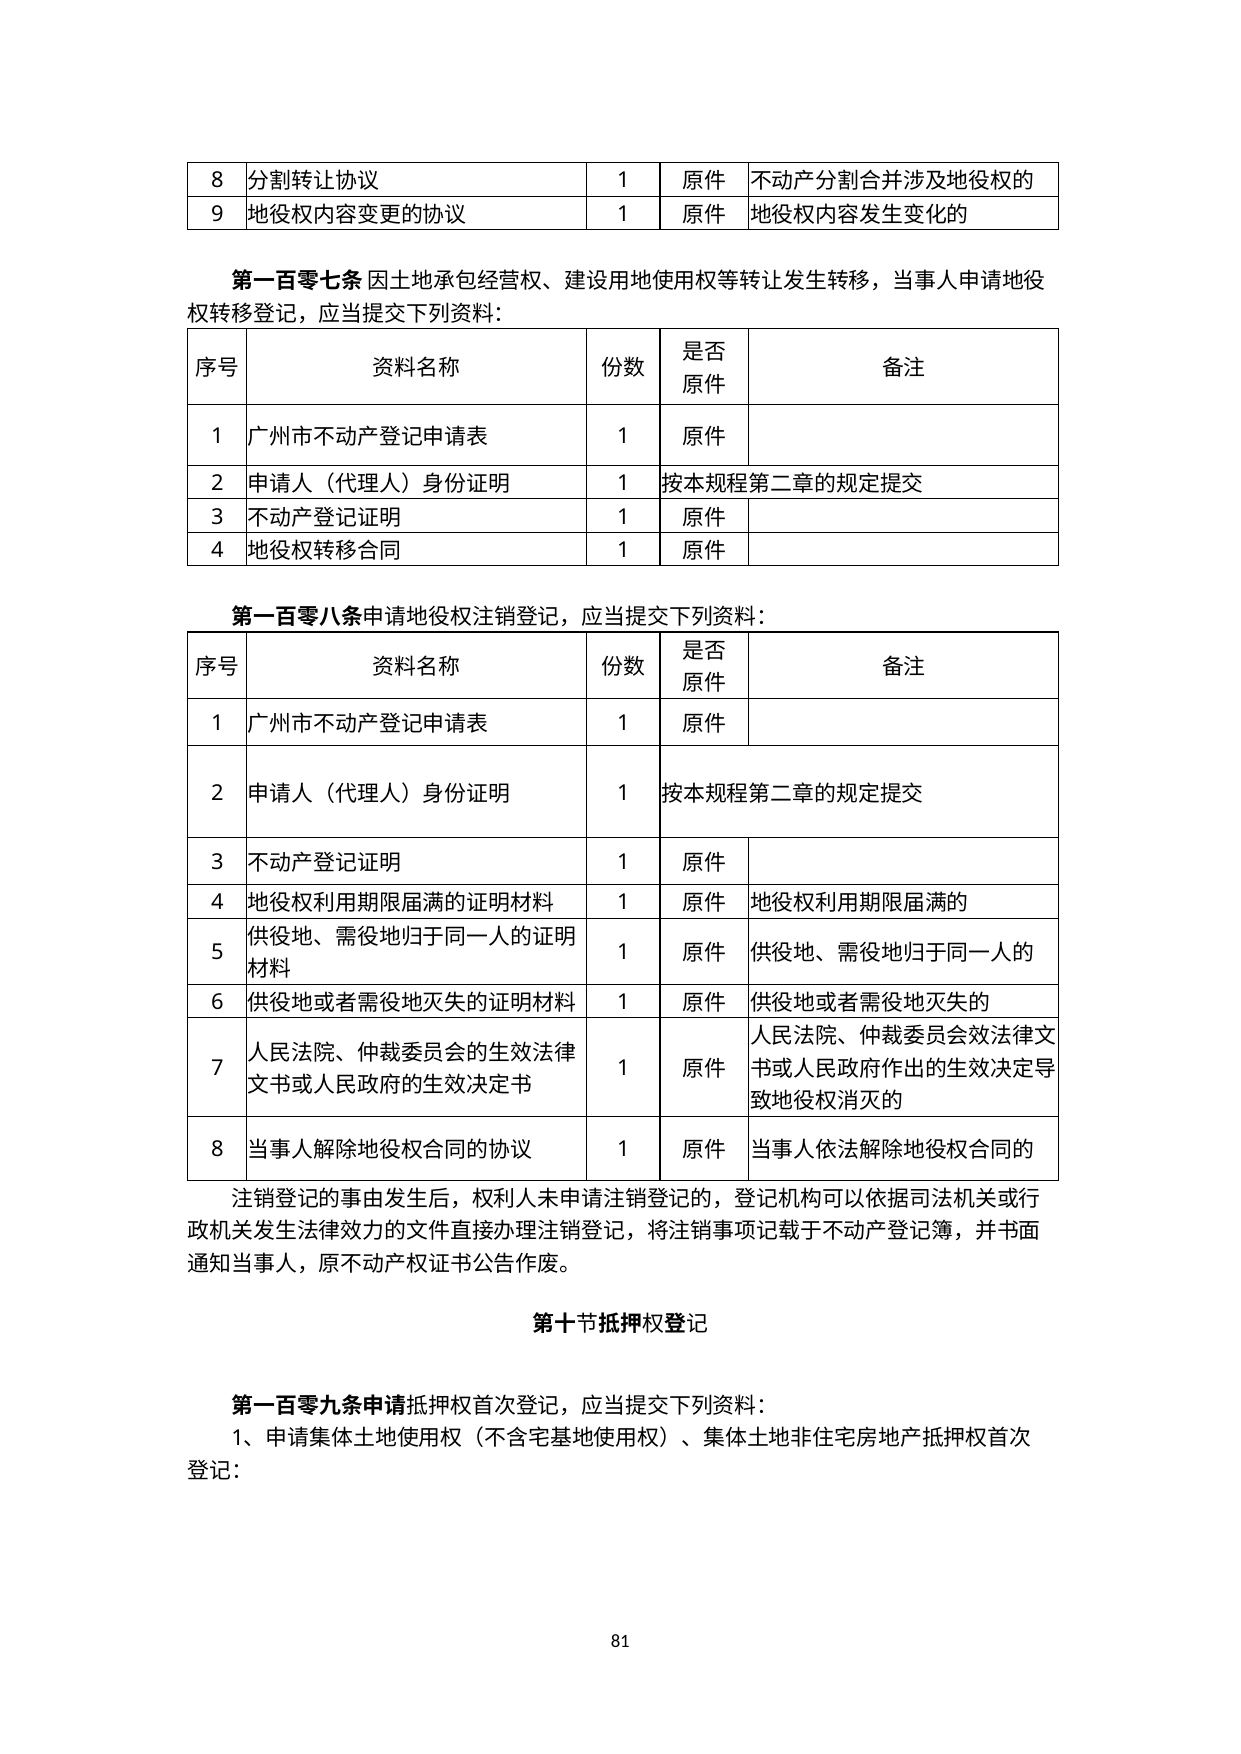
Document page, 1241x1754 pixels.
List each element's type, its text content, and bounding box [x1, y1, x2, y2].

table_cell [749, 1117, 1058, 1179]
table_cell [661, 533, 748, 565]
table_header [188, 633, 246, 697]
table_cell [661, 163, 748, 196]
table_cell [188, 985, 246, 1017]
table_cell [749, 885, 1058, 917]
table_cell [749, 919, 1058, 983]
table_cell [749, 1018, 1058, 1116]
text 第一百零八条申请地役权注销登记，应当提交下列资料： [187, 599, 1053, 631]
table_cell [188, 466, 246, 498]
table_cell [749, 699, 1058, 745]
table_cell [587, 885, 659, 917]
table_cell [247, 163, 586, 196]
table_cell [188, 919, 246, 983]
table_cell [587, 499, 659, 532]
text 第一百零七条 因土地承包经营权、建设用地使用权等转让发生转移，当事人申请地役权转移登记，应当提交下列资料： [187, 263, 1053, 328]
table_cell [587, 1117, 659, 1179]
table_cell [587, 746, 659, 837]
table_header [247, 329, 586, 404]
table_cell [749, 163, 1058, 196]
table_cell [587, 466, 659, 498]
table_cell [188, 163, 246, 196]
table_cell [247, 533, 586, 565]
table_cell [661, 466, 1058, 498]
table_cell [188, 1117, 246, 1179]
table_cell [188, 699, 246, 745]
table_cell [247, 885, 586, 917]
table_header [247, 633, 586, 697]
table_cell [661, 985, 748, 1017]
text 第十节抵押权登记 [187, 1305, 1053, 1338]
text 注销登记的事由发生后，权利人未申请注销登记的，登记机构可以依据司法机关或行政机关发生法律效力的文件直接办理注销登记，将注销事项记载于不动产登记簿，并书面通知当事人，原不动产权证书公告作废。 [187, 1181, 1053, 1278]
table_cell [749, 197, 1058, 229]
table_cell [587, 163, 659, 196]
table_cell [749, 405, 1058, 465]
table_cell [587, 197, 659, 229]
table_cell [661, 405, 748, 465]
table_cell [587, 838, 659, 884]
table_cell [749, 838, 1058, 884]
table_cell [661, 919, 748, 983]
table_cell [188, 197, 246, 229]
text 第一百零九条申请抵押权首次登记，应当提交下列资料： [187, 1387, 1053, 1420]
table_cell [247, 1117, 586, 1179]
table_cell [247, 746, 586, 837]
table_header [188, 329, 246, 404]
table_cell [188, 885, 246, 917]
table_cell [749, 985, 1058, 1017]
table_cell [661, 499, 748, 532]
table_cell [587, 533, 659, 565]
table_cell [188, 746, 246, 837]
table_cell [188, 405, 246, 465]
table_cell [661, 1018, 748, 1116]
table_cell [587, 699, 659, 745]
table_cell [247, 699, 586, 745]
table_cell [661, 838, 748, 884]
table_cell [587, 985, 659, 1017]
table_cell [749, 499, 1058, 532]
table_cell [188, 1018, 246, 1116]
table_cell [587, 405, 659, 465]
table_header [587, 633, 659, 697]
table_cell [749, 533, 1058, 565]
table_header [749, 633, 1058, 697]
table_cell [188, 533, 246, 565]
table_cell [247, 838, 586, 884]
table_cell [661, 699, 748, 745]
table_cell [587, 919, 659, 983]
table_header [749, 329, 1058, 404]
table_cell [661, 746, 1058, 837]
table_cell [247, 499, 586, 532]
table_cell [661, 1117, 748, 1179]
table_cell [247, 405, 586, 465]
text 1、申请集体土地使用权（不含宅基地使用权）、集体土地非住宅房地产抵押权首次登记： [187, 1420, 1053, 1485]
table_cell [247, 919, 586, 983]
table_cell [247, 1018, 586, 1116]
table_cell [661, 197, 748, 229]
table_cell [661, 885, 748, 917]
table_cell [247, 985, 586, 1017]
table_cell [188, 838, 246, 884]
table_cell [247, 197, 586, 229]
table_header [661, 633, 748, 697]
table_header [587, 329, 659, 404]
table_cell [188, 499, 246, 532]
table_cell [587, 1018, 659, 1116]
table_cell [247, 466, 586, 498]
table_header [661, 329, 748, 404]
